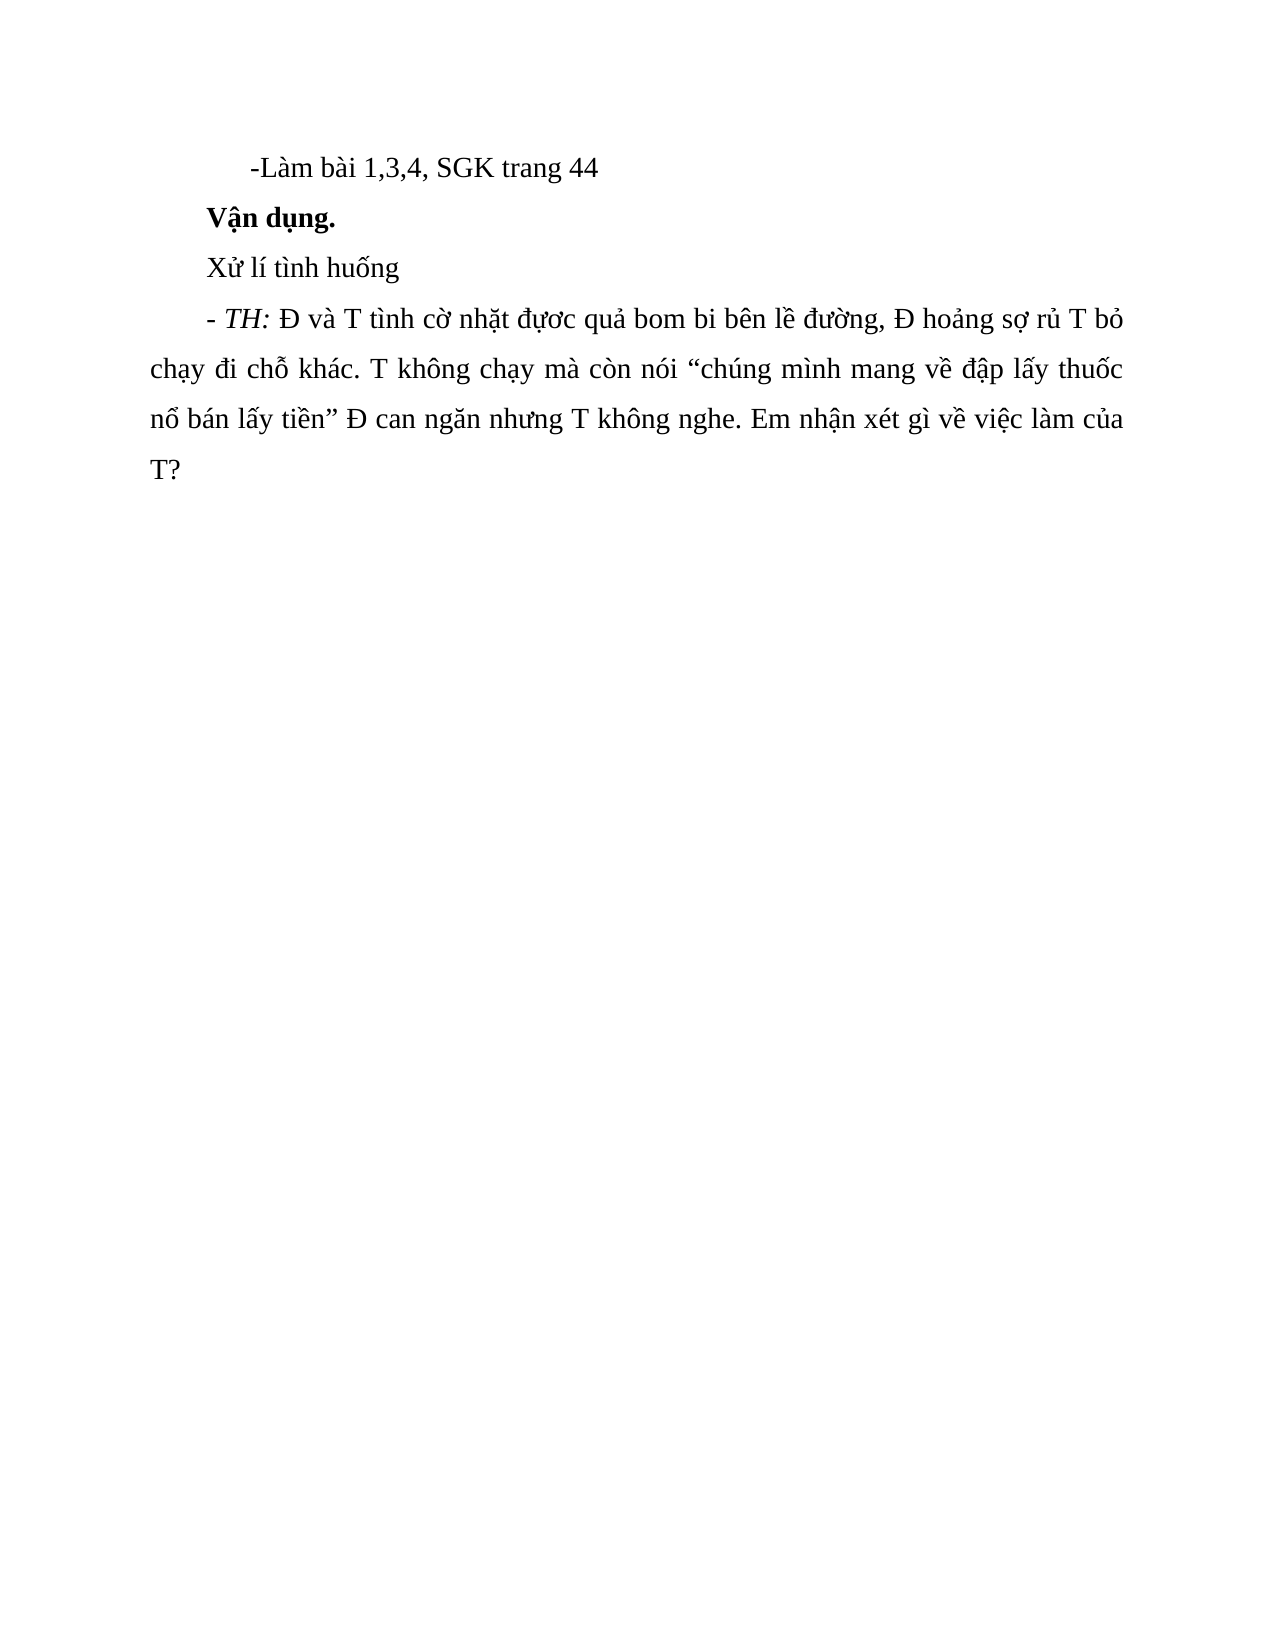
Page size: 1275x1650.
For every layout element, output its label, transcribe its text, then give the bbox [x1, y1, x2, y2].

text Vận dụng. [150, 200, 1125, 234]
text -Làm bài 1,3,4, SGK trang 44 [150, 150, 1125, 183]
text - TH: Đ và T tình cờ nhặt đựơc quả bom bi bên lề đường, Đ hoảng sợ rủ T bỏ chạy đi chỗ khác. T không chạy mà còn nói “chúng mình mang về đập lấy thuốc nổ bán lấy tiền” Đ can ngăn nhưng T không nghe. Em nhận xét gì về việc làm của T? [150, 301, 1125, 485]
text Xử lí tình huống [150, 251, 1125, 284]
